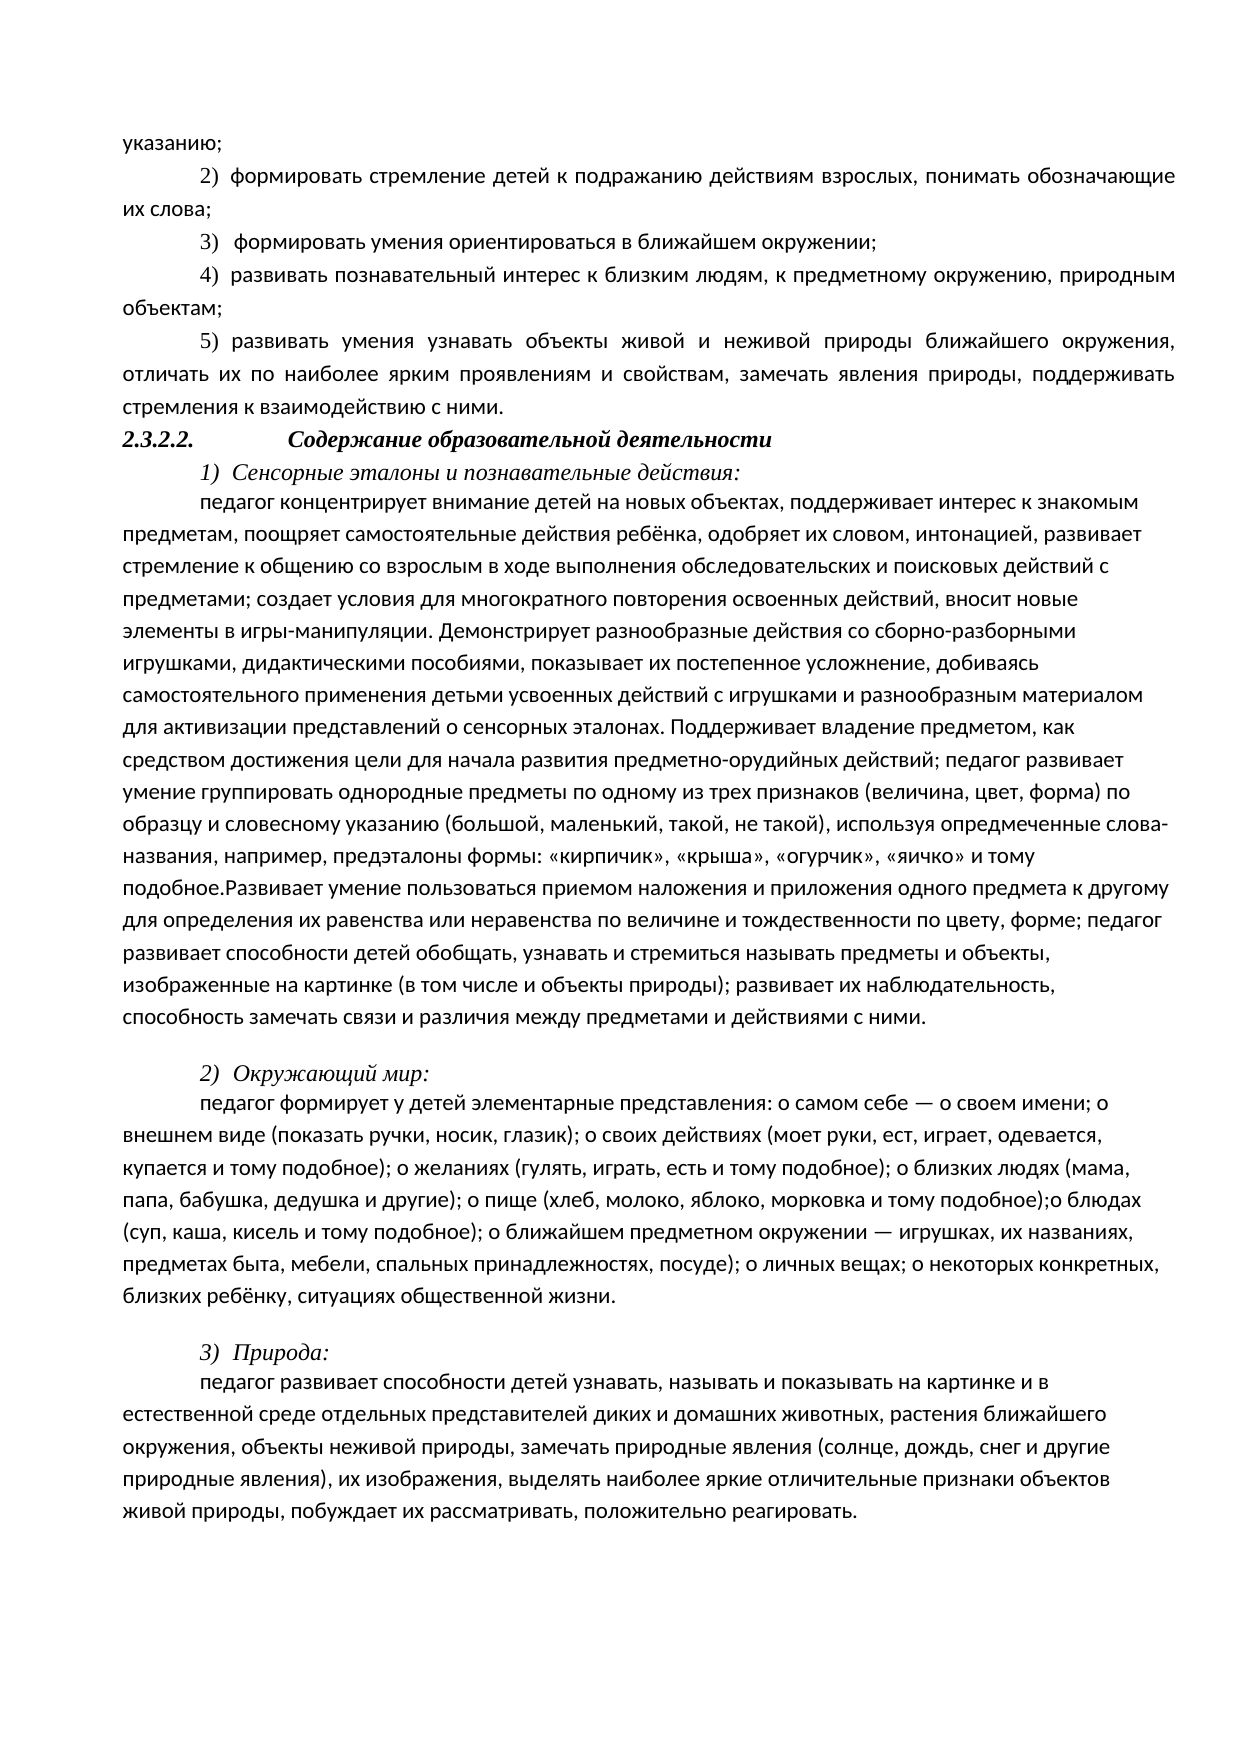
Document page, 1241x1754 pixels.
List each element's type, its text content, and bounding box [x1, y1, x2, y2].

list формировать стремление детей к подражанию действиям взрослых, понимать обозначающие их слова; [122, 157, 1177, 223]
text педагог концентрирует внимание детей на новых объектах, поддерживает интерес к знакомым предметам, поощряет самостоятельные действия ребёнка, одобряет их словом, интонацией, развивает стремление к общению со взрослым в ходе выполнения обследовательских и поисковых действий с предметами; создает условия для многократного повторения освоенных действий, вносит новые элементы в игры-манипуляции. Демонстрирует разнообразные действия со сборно-разборными игрушками, дидактическими пособиями, показывает их постепенное усложнение, добиваясь самостоятельного применения детьми усвоенных действий с игрушками и разнообразным материалом для активизации представлений о сенсорных эталонах. Поддерживает владение предметом, как средством достижения цели для начала развития предметно-орудийных действий; педагог развивает умение группировать однородные предметы по одному из трех признаков (величина, цвет, форма) по образцу и словесному указанию (большой, маленький, такой, не такой), используя опредмеченные слова-названия, например, предэталоны формы: «кирпичик», «крыша», «огурчик», «яичко» и тому подобное.Развивает умение пользоваться приемом наложения и приложения одного предмета к другому для определения их равенства или неравенства по величине и тождественности по цвету, форме; педагог развивает способности детей обобщать, узнавать и стремиться называть предметы и объекты, изображенные на картинке (в том числе и объекты природы); развивает их наблюдательность, способность замечать связи и различия между предметами и действиями с ними. [122, 487, 1177, 1030]
list развивать познавательный интерес к близким людям, к предметному окружению, природным объектам; [122, 256, 1177, 322]
list Содержание образовательной деятельности [122, 421, 1177, 454]
list развивать умения узнавать объекты живой и неживой природы ближайшего окружения, отличать их по наиболее ярким проявлениям и свойствам, замечать явления природы, поддерживать стремления к взаимодействию с ними. [122, 322, 1177, 421]
text педагог развивает способности детей узнавать, называть и показывать на картинке и в естественной среде отдельных представителей диких и домашних животных, растения ближайшего окружения, объекты неживой природы, замечать природные явления (солнце, дождь, снег и другие природные явления), их изображения, выделять наиболее яркие отличительные признаки объектов живой природы, побуждает их рассматривать, положительно реагировать. [122, 1367, 1177, 1524]
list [122, 124, 1177, 157]
list Окружающий мир: [122, 1055, 1177, 1088]
text педагог формирует у детей элементарные представления: о самом себе — о своем имени; о внешнем виде (показать ручки, носик, глазик); о своих действиях (моет руки, ест, играет, одевается, купается и тому подобное); о желаниях (гулять, играть, есть и тому подобное); о близких людях (мама, папа, бабушка, дедушка и другие); о пище (хлеб, молоко, яблоко, морковка и тому подобное);о блюдах (суп, каша, кисель и тому подобное); о ближайшем предметном окружении — игрушках, их названиях, предметах быта, мебели, спальных принадлежностях, посуде); о личных вещах; о некоторых конкретных, близких ребёнку, ситуациях общественной жизни. [122, 1088, 1177, 1309]
list формировать умения ориентироваться в ближайшем окружении; [122, 223, 1177, 256]
list Сенсорные эталоны и познавательные действия: [122, 454, 1177, 487]
list Природа: [122, 1334, 1177, 1367]
